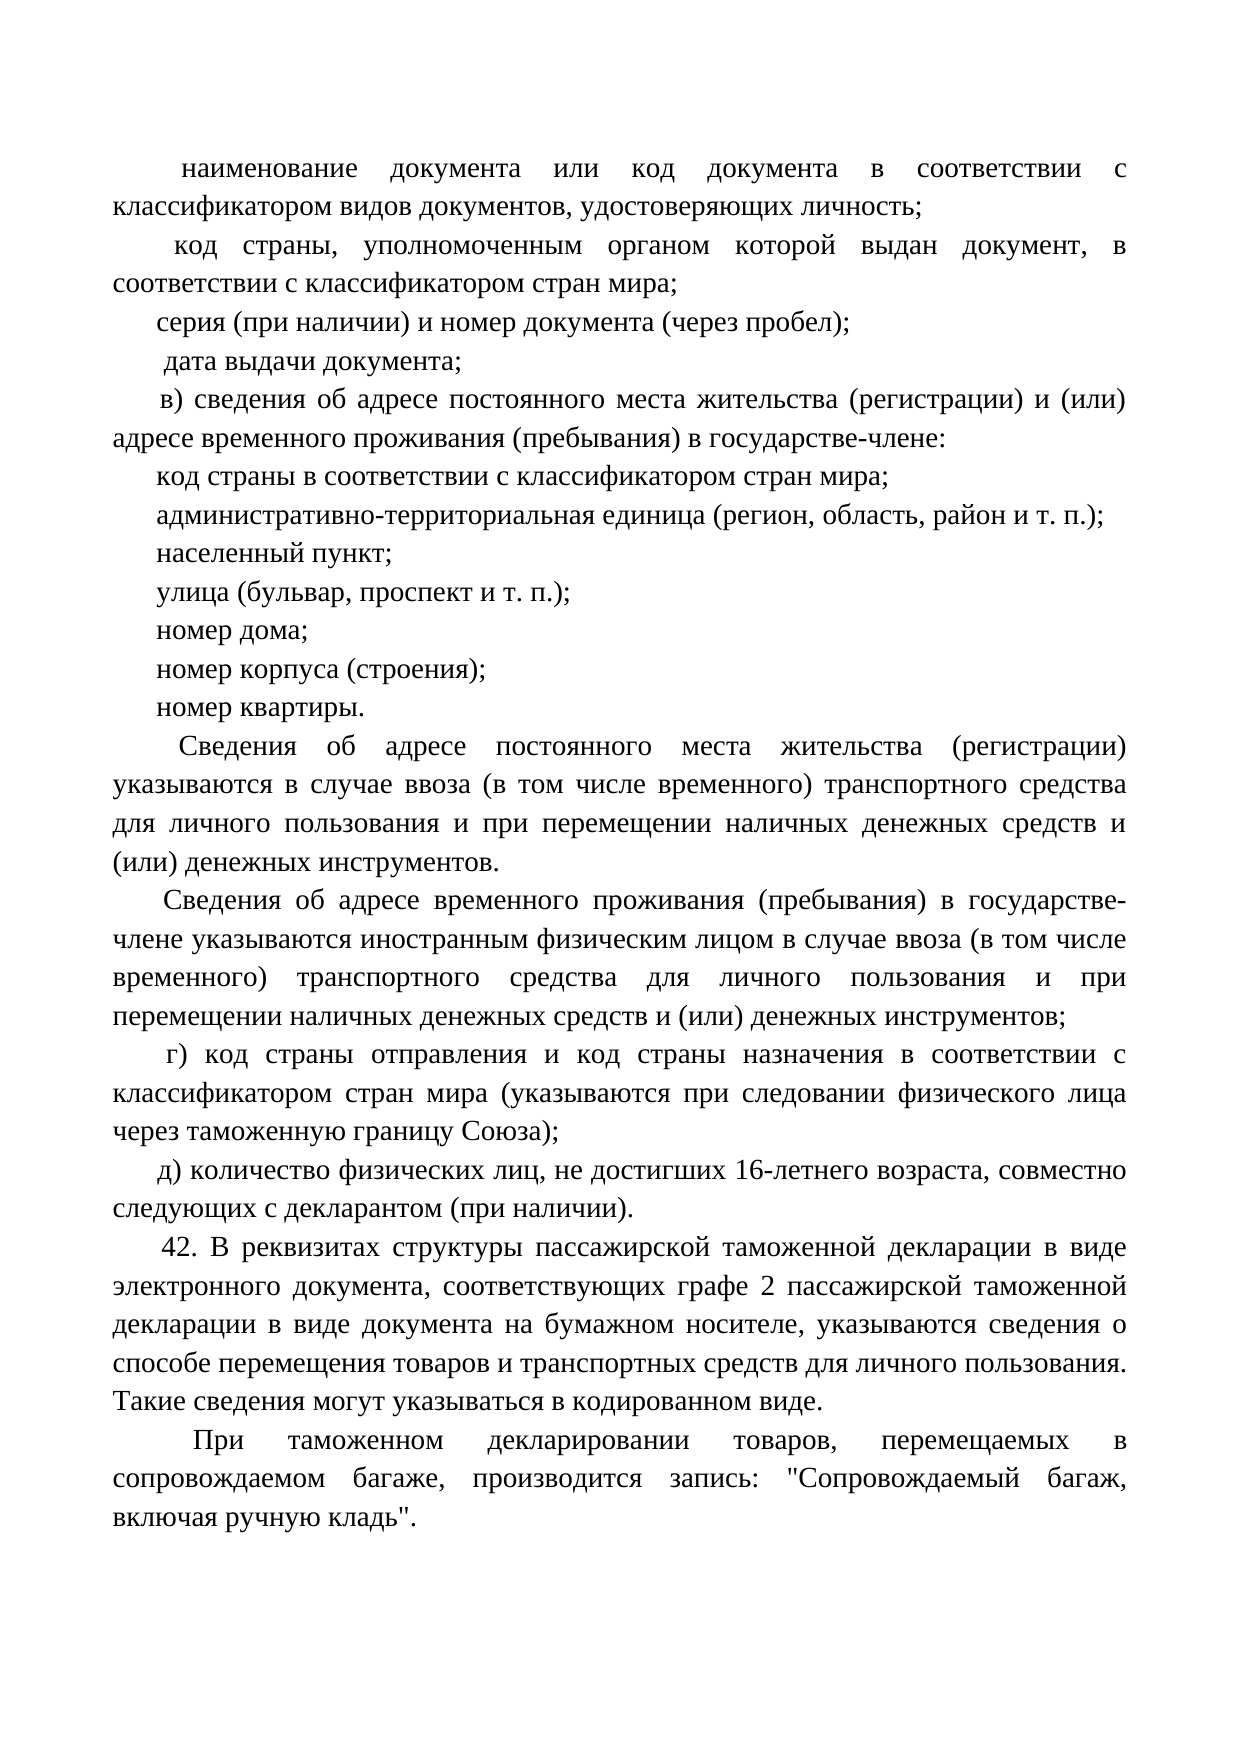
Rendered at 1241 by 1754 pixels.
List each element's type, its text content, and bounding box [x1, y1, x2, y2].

text дата выдачи документа; [112, 343, 1128, 376]
text серия (при наличии) и номер документа (через пробел); [112, 304, 1128, 338]
text номер квартиры. [112, 689, 1128, 723]
text 42. В реквизитах структуры пассажирской таможенной декларации в виде электронного документа, соответствующих графе 2 пассажирской таможенной декларации в виде документа на бумажном носителе, указываются сведения о способе перемещения товаров и транспортных средств для личного пользования. Такие сведения могут указываться в кодированном виде. [112, 1229, 1128, 1417]
text номер дома; [112, 612, 1128, 646]
text код страны в соответствии с классификатором стран мира; [112, 458, 1128, 492]
text наименование документа или код документа в соответствии с классификатором видов документов, удостоверяющих личность; [112, 150, 1128, 222]
text д) количество физических лиц, не достигших 16-летнего возраста, совместно следующих с декларантом (при наличии). [112, 1152, 1128, 1224]
text Сведения об адресе временного проживания (пребывания) в государстве-члене указываются иностранным физическим лицом в случае ввоза (в том числе временного) транспортного средства для личного пользования и при перемещении наличных денежных средств и (или) денежных инструментов; [112, 882, 1128, 1031]
text Сведения об адресе постоянного места жительства (регистрации) указываются в случае ввоза (в том числе временного) транспортного средства для личного пользования и при перемещении наличных денежных средств и (или) денежных инструментов. [112, 728, 1128, 877]
text населенный пункт; [112, 535, 1128, 569]
text номер корпуса (строения); [112, 651, 1128, 684]
text административно-территориальная единица (регион, область, район и т. п.); [112, 497, 1128, 530]
text код страны, уполномоченным органом которой выдан документ, в соответствии с классификатором стран мира; [112, 227, 1128, 299]
text в) сведения об адресе постоянного места жительства (регистрации) и (или) адресе временного проживания (пребывания) в государстве-члене: [112, 381, 1128, 453]
text г) код страны отправления и код страны назначения в соответствии с классификатором стран мира (указываются при следовании физического лица через таможенную границу Союза); [112, 1036, 1128, 1147]
text улица (бульвар, проспект и т. п.); [112, 574, 1128, 607]
text При таможенном декларировании товаров, перемещаемых в сопровождаемом багаже, производится запись: "Сопровождаемый багаж, включая ручную кладь". [112, 1422, 1128, 1532]
